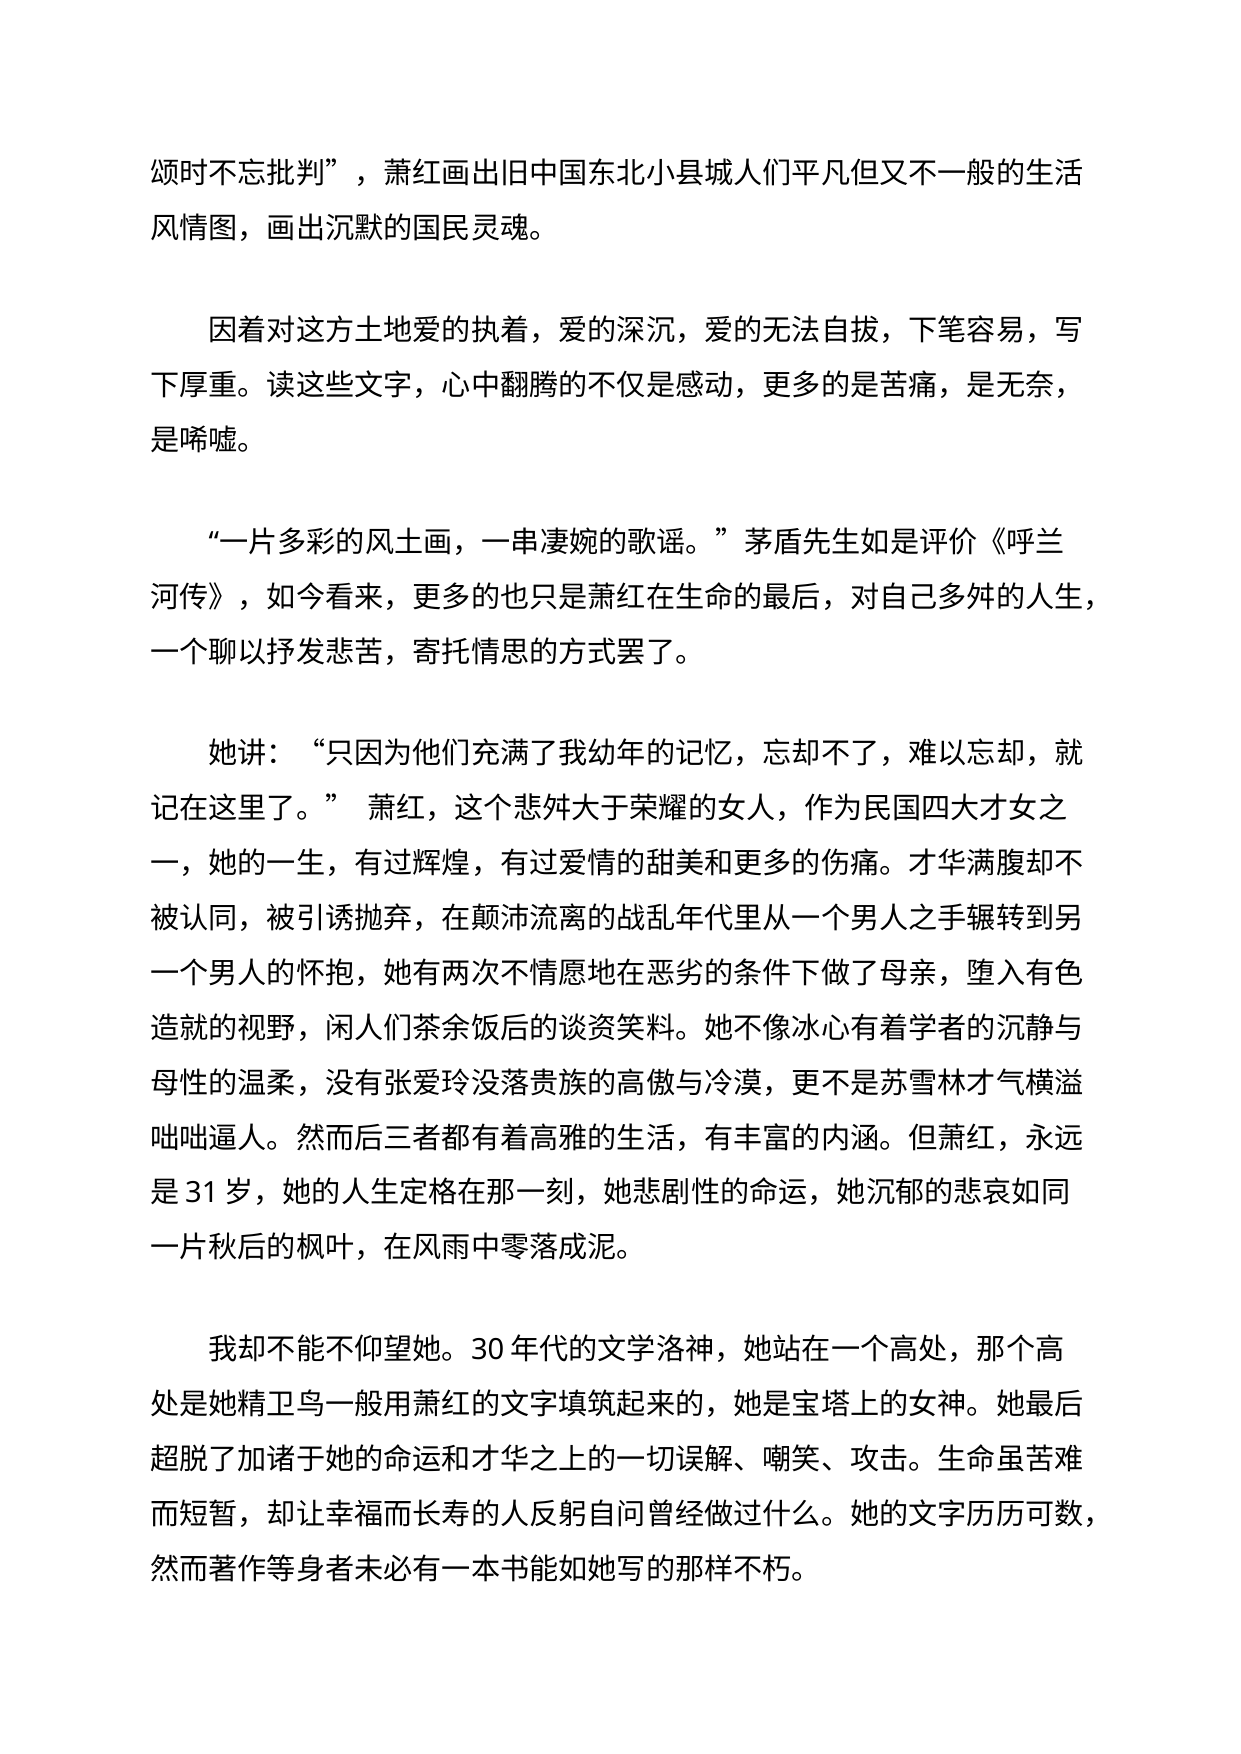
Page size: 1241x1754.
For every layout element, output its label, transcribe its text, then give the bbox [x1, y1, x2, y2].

text 因着对这方土地爱的执着，爱的深沉，爱的无法自拔，下笔容易，写下厚重。读这些文字，心中翻腾的不仅是感动，更多的是苦痛，是无奈，是唏嘘。 [150, 307, 1090, 459]
text 她讲：“只因为他们充满了我幼年的记忆，忘却不了，难以忘却，就记在这里了。” 萧红，这个悲舛大于荣耀的女人，作为民国四大才女之一，她的一生，有过辉煌，有过爱情的甜美和更多的伤痛。才华满腹却不被认同，被引诱抛弃，在颠沛流离的战乱年代里从一个男人之手辗转到另一个男人的怀抱，她有两次不情愿地在恶劣的条件下做了母亲，堕入有色造就的视野，闲人们茶余饭后的谈资笑料。她不像冰心有着学者的沉静与母性的温柔，没有张爱玲没落贵族的高傲与冷漠，更不是苏雪林才气横溢咄咄逼人。然而后三者都有着高雅的生活，有丰富的内涵。但萧红，永远是31岁，她的人生定格在那一刻，她悲剧性的命运，她沉郁的悲哀如同一片秋后的枫叶，在风雨中零落成泥。 [150, 730, 1090, 1266]
text 我却不能不仰望她。30年代的文学洛神，她站在一个高处，那个高处是她精卫鸟一般用萧红的文字填筑起来的，她是宝塔上的女神。她最后超脱了加诸于她的命运和才华之上的一切误解、嘲笑、攻击。生命虽苦难而短暂，却让幸福而长寿的人反躬自问曾经做过什么。她的文字历历可数，然而著作等身者未必有一本书能如她写的那样不朽。 [150, 1326, 1090, 1588]
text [150, 150, 1090, 247]
text “一片多彩的风土画，一串凄婉的歌谣。”茅盾先生如是评价《呼兰河传》，如今看来，更多的也只是萧红在生命的最后，对自己多舛的人生，一个聊以抒发悲苦，寄托情思的方式罢了。 [150, 518, 1090, 670]
